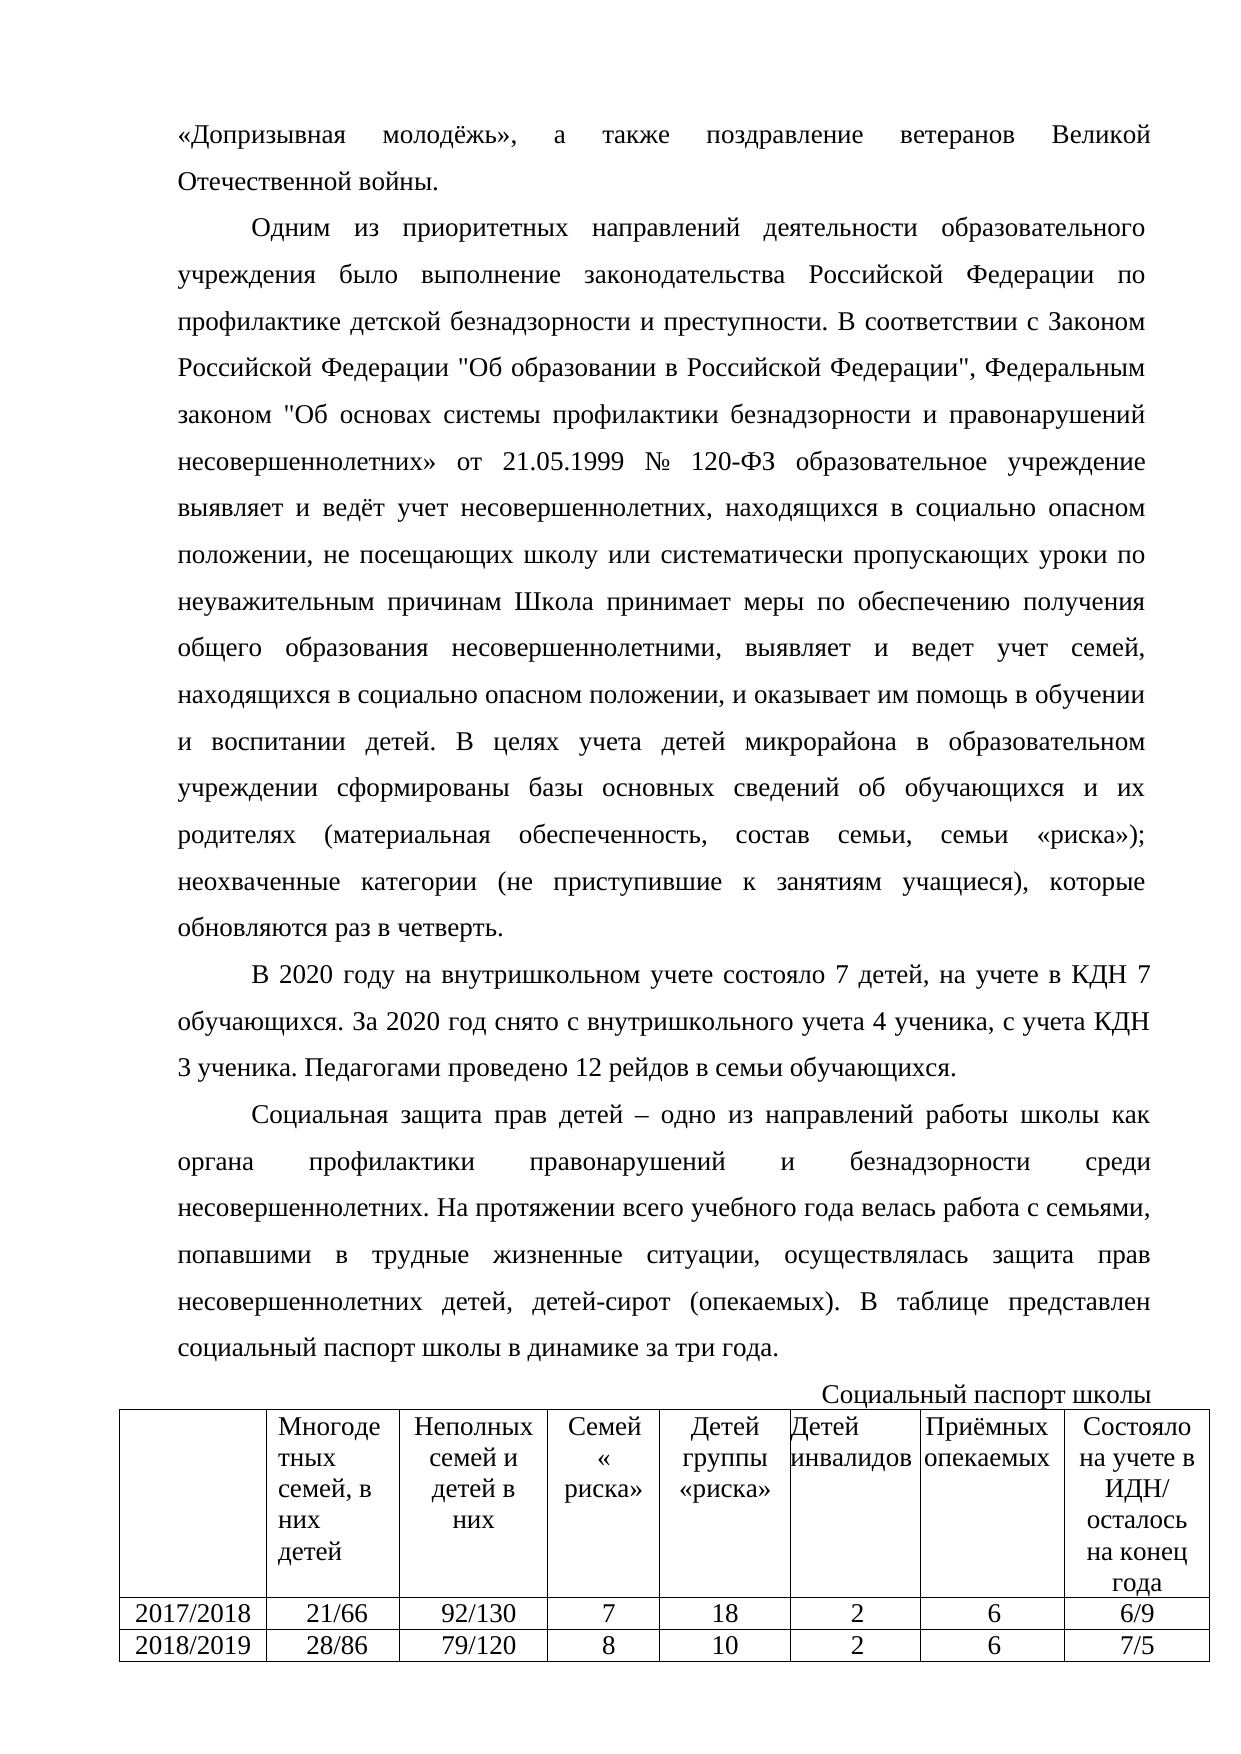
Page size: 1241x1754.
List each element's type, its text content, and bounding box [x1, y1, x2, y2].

table_header Семей «риска» [548, 1410, 659, 1597]
table_cell 79/120 [400, 1630, 547, 1661]
table_cell 2017/2018 [120, 1598, 266, 1629]
table_cell 2 [791, 1630, 920, 1661]
table_header Состояло на учете в ИДН/ осталось на конец года [1065, 1410, 1209, 1597]
table_header Детей группы «риска» [660, 1410, 790, 1597]
table_cell 6 [921, 1630, 1064, 1661]
table_cell 2018/2019 [120, 1630, 266, 1661]
text Одним из приоритетных направлений деятельности образовательного учреждения было выполнение законодательства Российской Федерации по профилактике детской безнадзорности и преступности. В соответствии с Законом Российской Федерации "Об образовании в Российской Федерации", Федеральным законом "Об основах системы профилактики безнадзорности и правонарушений несовершеннолетних» от № 120-ФЗ образовательное учреждение выявляет и ведёт учет несовершеннолетних, находящихся в социально опасном положении, не посещающих школу или систематически пропускающих уроки по неуважительным причинам Школа принимает меры по обеспечению получения общего образования несовершеннолетними, выявляет и ведет учет семей, находящихся в социально опасном положении, и оказывает им помощь в обучении и воспитании детей. В целях учета детей микрорайона в образовательном учреждении сформированы базы основных сведений об обучающихся и их родителях (материальная обеспеченность, состав семьи, семьи «риска»); неохваченные категории (не приступившие к занятиям учащиеся), которые обновляются раз в четверть. [177, 211, 1146, 943]
text Социальный паспорт школы [177, 1378, 1152, 1409]
table_header Неполных семей и детей в них [400, 1410, 547, 1597]
table_cell 6/9 [1065, 1598, 1209, 1629]
table_cell 21/66 [267, 1598, 399, 1629]
table_header Приёмных опекаемых [921, 1410, 1064, 1597]
table_header Детей инвалидов [791, 1410, 920, 1597]
table_cell 10 [660, 1630, 790, 1661]
table_cell 2 [791, 1598, 920, 1629]
table_cell 92/130 [400, 1598, 547, 1629]
text В 2020 году на внутришкольном учете состояло 7 детей, на учете в КДН 7 обучающихся. За 2020 год снято с внутришкольного учета 4 ученика, с учета КДН 3 ученика. Педагогами проведено 12 рейдов в семьи обучающихся. [177, 958, 1152, 1083]
text Социальная защита прав детей – одно из направлений работы школы как органа профилактики правонарушений и безнадзорности среди несовершеннолетних. На протяжении всего учебного года велась работа с семьями, попавшими в трудные жизненные ситуации, осуществлялась защита прав несовершеннолетних детей, детей-сирот (опекаемых). В таблице представлен социальный паспорт школы в динамике за три года. [177, 1098, 1152, 1363]
table_header [120, 1410, 266, 1597]
table_cell 7 [548, 1598, 659, 1629]
table_cell 7/5 [1065, 1630, 1209, 1661]
table_cell 6 [921, 1598, 1064, 1629]
table_header Многодетных семей, в них детей [267, 1410, 399, 1597]
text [177, 118, 1152, 196]
table_cell 28/86 [267, 1630, 399, 1661]
table_cell 18 [660, 1598, 790, 1629]
table_cell 8 [548, 1630, 659, 1661]
